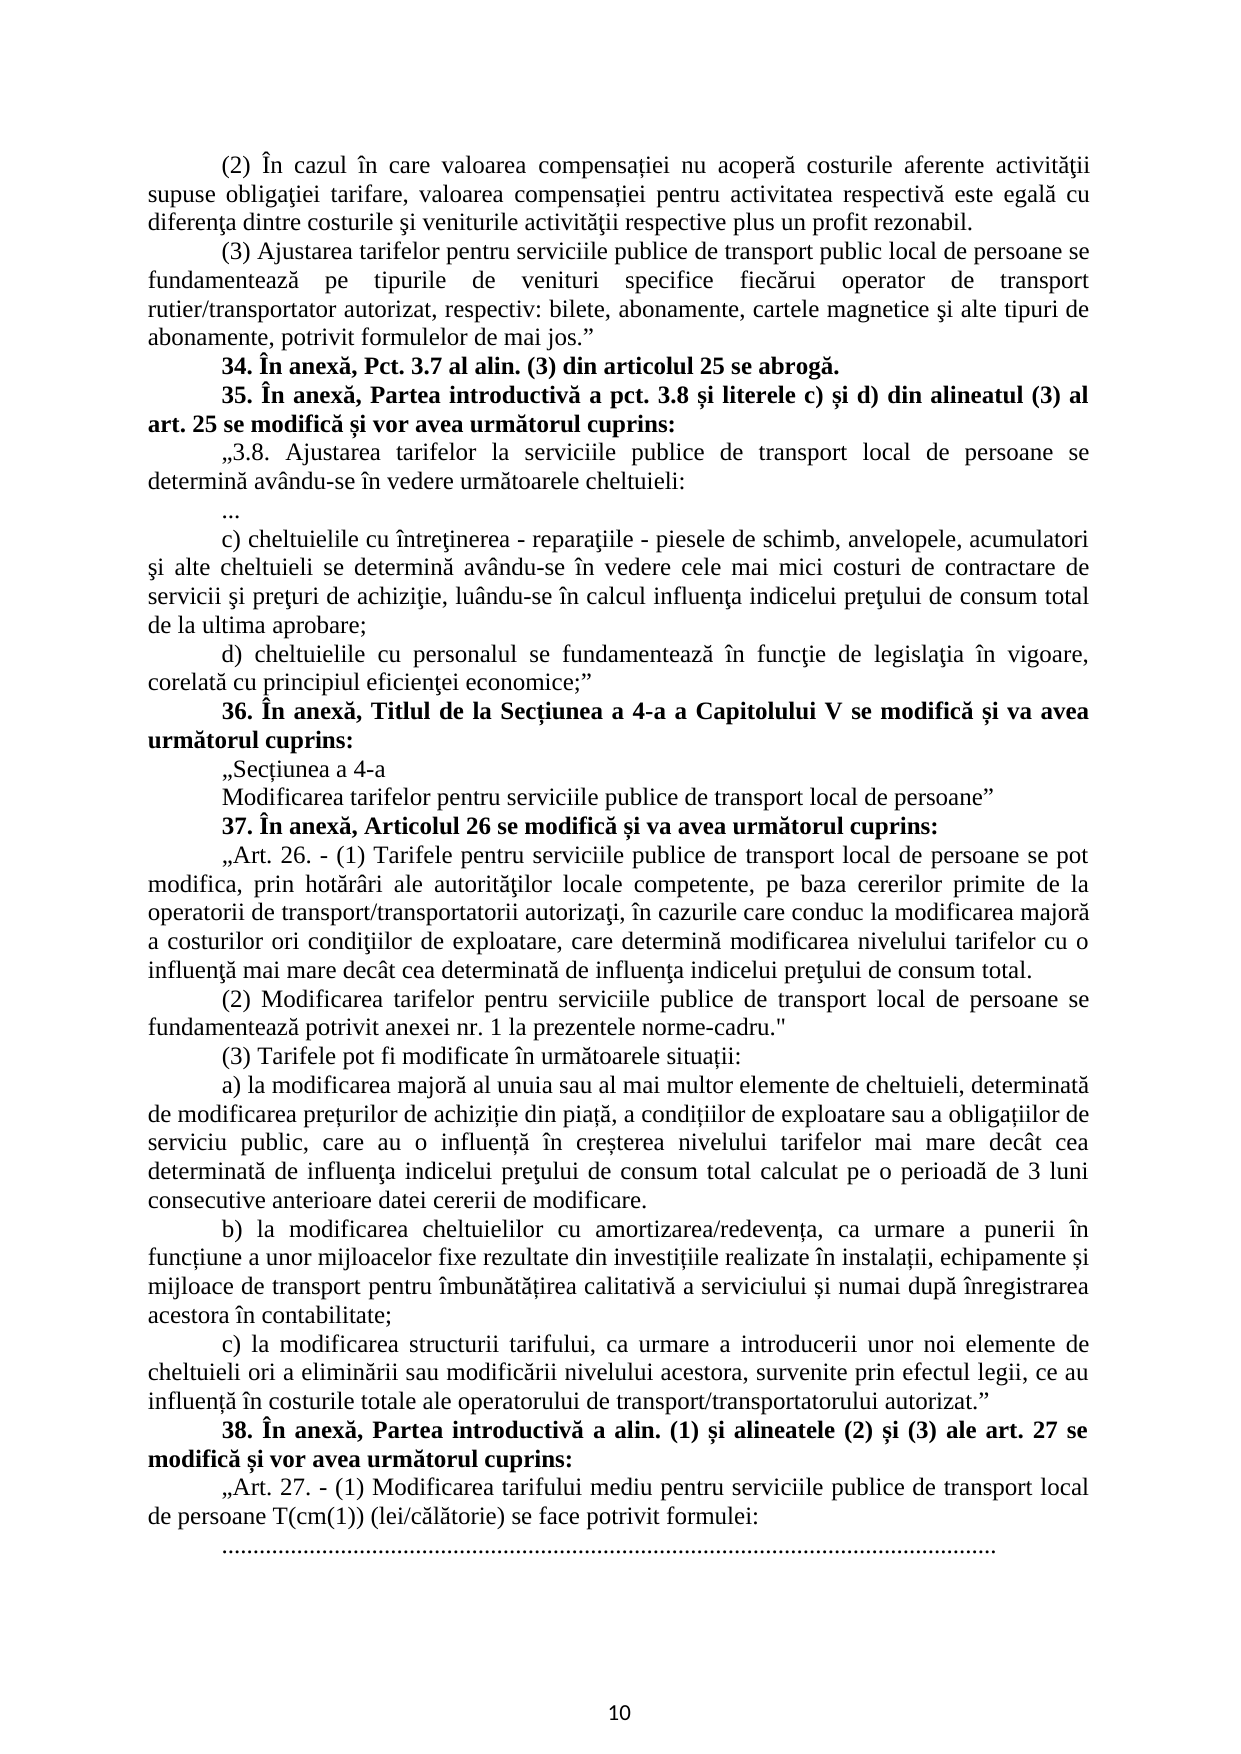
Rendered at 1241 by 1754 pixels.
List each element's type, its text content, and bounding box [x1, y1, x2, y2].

text 38. În anexă, Partea introductivă a alin. (1) și alineatele (2) și (3) ale art. 27 se modifică și vor avea următorul cuprins: [148, 1415, 1090, 1472]
text (3) Tarifele pot fi modificate în următoarele situații: [148, 1041, 1090, 1070]
text 34. În anexă, Pct. 3.7 al alin. (3) din articolul 25 se abrogă. [148, 351, 1090, 380]
text c) cheltuielile cu întreţinerea - reparaţiile - piesele de schimb, anvelopele, acumulatori şi alte cheltuieli se determină avându-se în vedere cele mai mici costuri de contractare de servicii şi preţuri de achiziţie, luându-se în calcul influenţa indicelui preţului de consum total de la ultima aprobare; [148, 524, 1090, 639]
text ............................................................................................................................ [148, 1530, 1090, 1559]
text 35. În anexă, Partea introductivă a pct. 3.8 și literele c) și d) din alineatul (3) al art. 25 se modifică și vor avea următorul cuprins: [148, 380, 1090, 437]
text d) cheltuielile cu personalul se fundamentează în funcţie de legislaţia în vigoare, corelată cu principiul eficienţei economice;” [148, 639, 1090, 696]
text „Secțiunea a 4-a [148, 754, 1090, 782]
text „3.8. Ajustarea tarifelor la serviciile publice de transport local de persoane se determină avându-se în vedere următoarele cheltuieli: [148, 437, 1090, 495]
text (2) Modificarea tarifelor pentru serviciile publice de transport local de persoane se fundamentează potrivit anexei nr. 1 la prezentele norme-cadru." [148, 984, 1090, 1041]
text „Art. 27. - (1) Modificarea tarifului mediu pentru serviciile publice de transport local de persoane T(cm(1)) (lei/călătorie) se face potrivit formulei: [148, 1472, 1090, 1530]
text 36. În anexă, Titlul de la Secțiunea a 4-a a Capitolului V se modifică și va avea următorul cuprins: [148, 696, 1090, 754]
text a) la modificarea majoră al unuia sau al mai multor elemente de cheltuieli, determinată de modificarea prețurilor de achiziție din piață, a condițiilor de exploatare sau a obligațiilor de serviciu public, care au o influență în creșterea nivelului tarifelor mai mare decât cea determinată de influenţa indicelui preţului de consum total calculat pe o perioadă de 3 luni consecutive anterioare datei cererii de modificare. [148, 1070, 1090, 1214]
text Modificarea tarifelor pentru serviciile publice de transport local de persoane” [148, 782, 1090, 811]
text (2) În cazul în care valoarea compensației nu acoperă costurile aferente activităţii supuse obligaţiei tarifare, valoarea compensației pentru activitatea respectivă este egală cu diferenţa dintre costurile şi veniturile activităţii respective plus un profit rezonabil. [148, 150, 1090, 236]
text ... [148, 495, 1090, 524]
text c) la modificarea structurii tarifului, ca urmare a introducerii unor noi elemente de cheltuieli ori a eliminării sau modificării nivelului acestora, survenite prin efectul legii, ce au influență în costurile totale ale operatorului de transport/transportatorului autorizat.” [148, 1329, 1090, 1415]
text „Art. 26. - (1) Tarifele pentru serviciile publice de transport local de persoane se pot modifica, prin hotărâri ale autorităţilor locale competente, pe baza cererilor primite de la operatorii de transport/transportatorii autorizaţi, în cazurile care conduc la modificarea majoră a costurilor ori condiţiilor de exploatare, care determină modificarea nivelului tarifelor cu o influenţă mai mare decât cea determinată de influenţa indicelui preţului de consum total. [148, 840, 1090, 984]
text (3) Ajustarea tarifelor pentru serviciile publice de transport public local de persoane se fundamentează pe tipurile de venituri specifice fiecărui operator de transport rutier/transportator autorizat, respectiv: bilete, abonamente, cartele magnetice şi alte tipuri de abonamente, potrivit formulelor de mai jos.” [148, 236, 1090, 351]
text b) la modificarea cheltuielilor cu amortizarea/redevența, ca urmare a punerii în funcțiune a unor mijloacelor fixe rezultate din investițiile realizate în instalații, echipamente și mijloace de transport pentru îmbunătățirea calitativă a serviciului și numai după înregistrarea acestora în contabilitate; [148, 1214, 1090, 1329]
text 37. În anexă, Articolul 26 se modifică și va avea următorul cuprins: [148, 811, 1090, 840]
